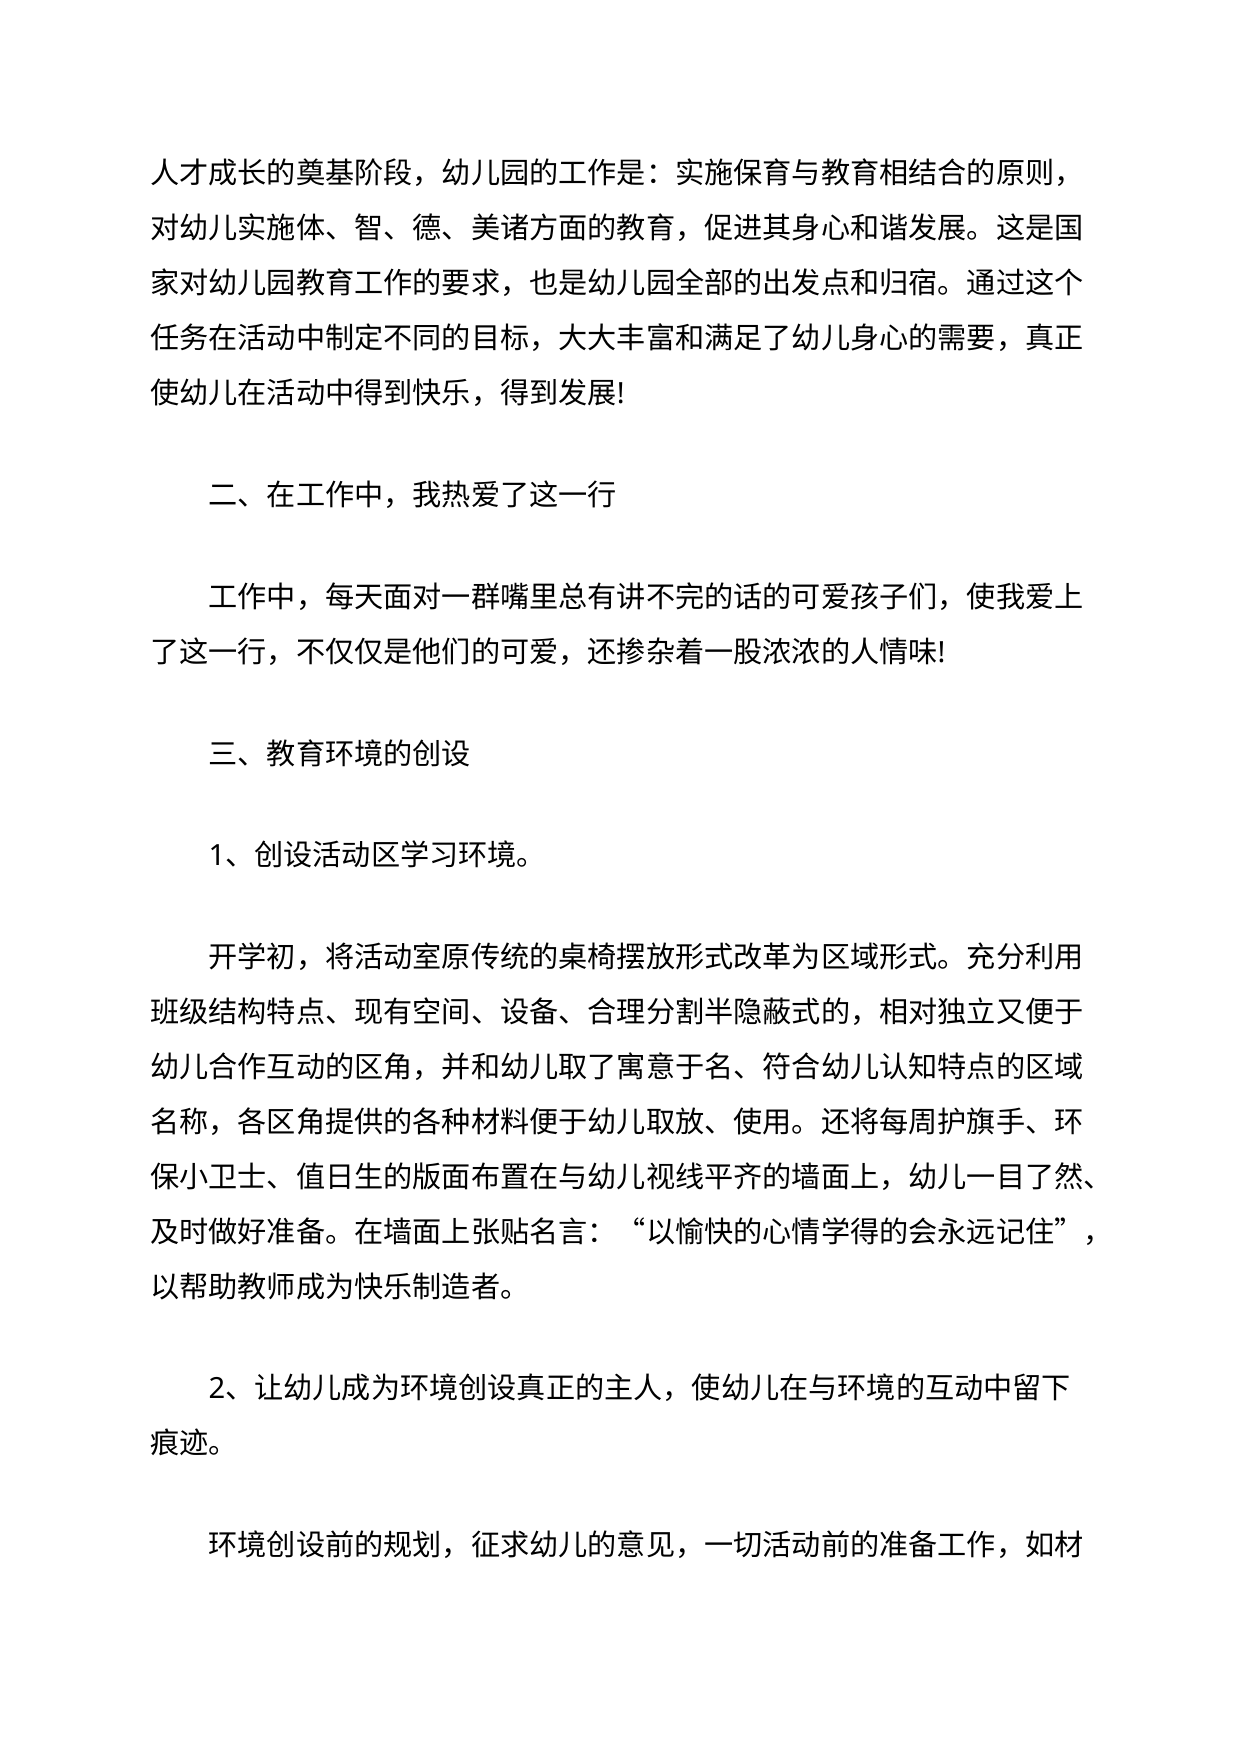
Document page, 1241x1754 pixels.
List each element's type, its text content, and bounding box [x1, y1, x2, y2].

text 三、教育环境的创设 [150, 730, 1090, 772]
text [150, 1522, 1090, 1564]
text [150, 150, 1090, 412]
text 开学初，将活动室原传统的桌椅摆放形式改革为区域形式。充分利用班级结构特点、现有空间、设备、合理分割半隐蔽式的，相对独立又便于幼儿合作互动的区角，并和幼儿取了寓意于名、符合幼儿认知特点的区域名称，各区角提供的各种材料便于幼儿取放、使用。还将每周护旗手、环保小卫士、值日生的版面布置在与幼儿视线平齐的墙面上，幼儿一目了然、及时做好准备。在墙面上张贴名言：“以愉快的心情学得的会永远记住”，以帮助教师成为快乐制造者。 [150, 934, 1090, 1306]
text 2、让幼儿成为环境创设真正的主人，使幼儿在与环境的互动中留下痕迹。 [150, 1365, 1090, 1462]
text 1、创设活动区学习环境。 [150, 832, 1090, 874]
text 工作中，每天面对一群嘴里总有讲不完的话的可爱孩子们，使我爱上了这一行，不仅仅是他们的可爱，还掺杂着一股浓浓的人情味! [150, 573, 1090, 671]
text 二、在工作中，我热爱了这一行 [150, 472, 1090, 514]
